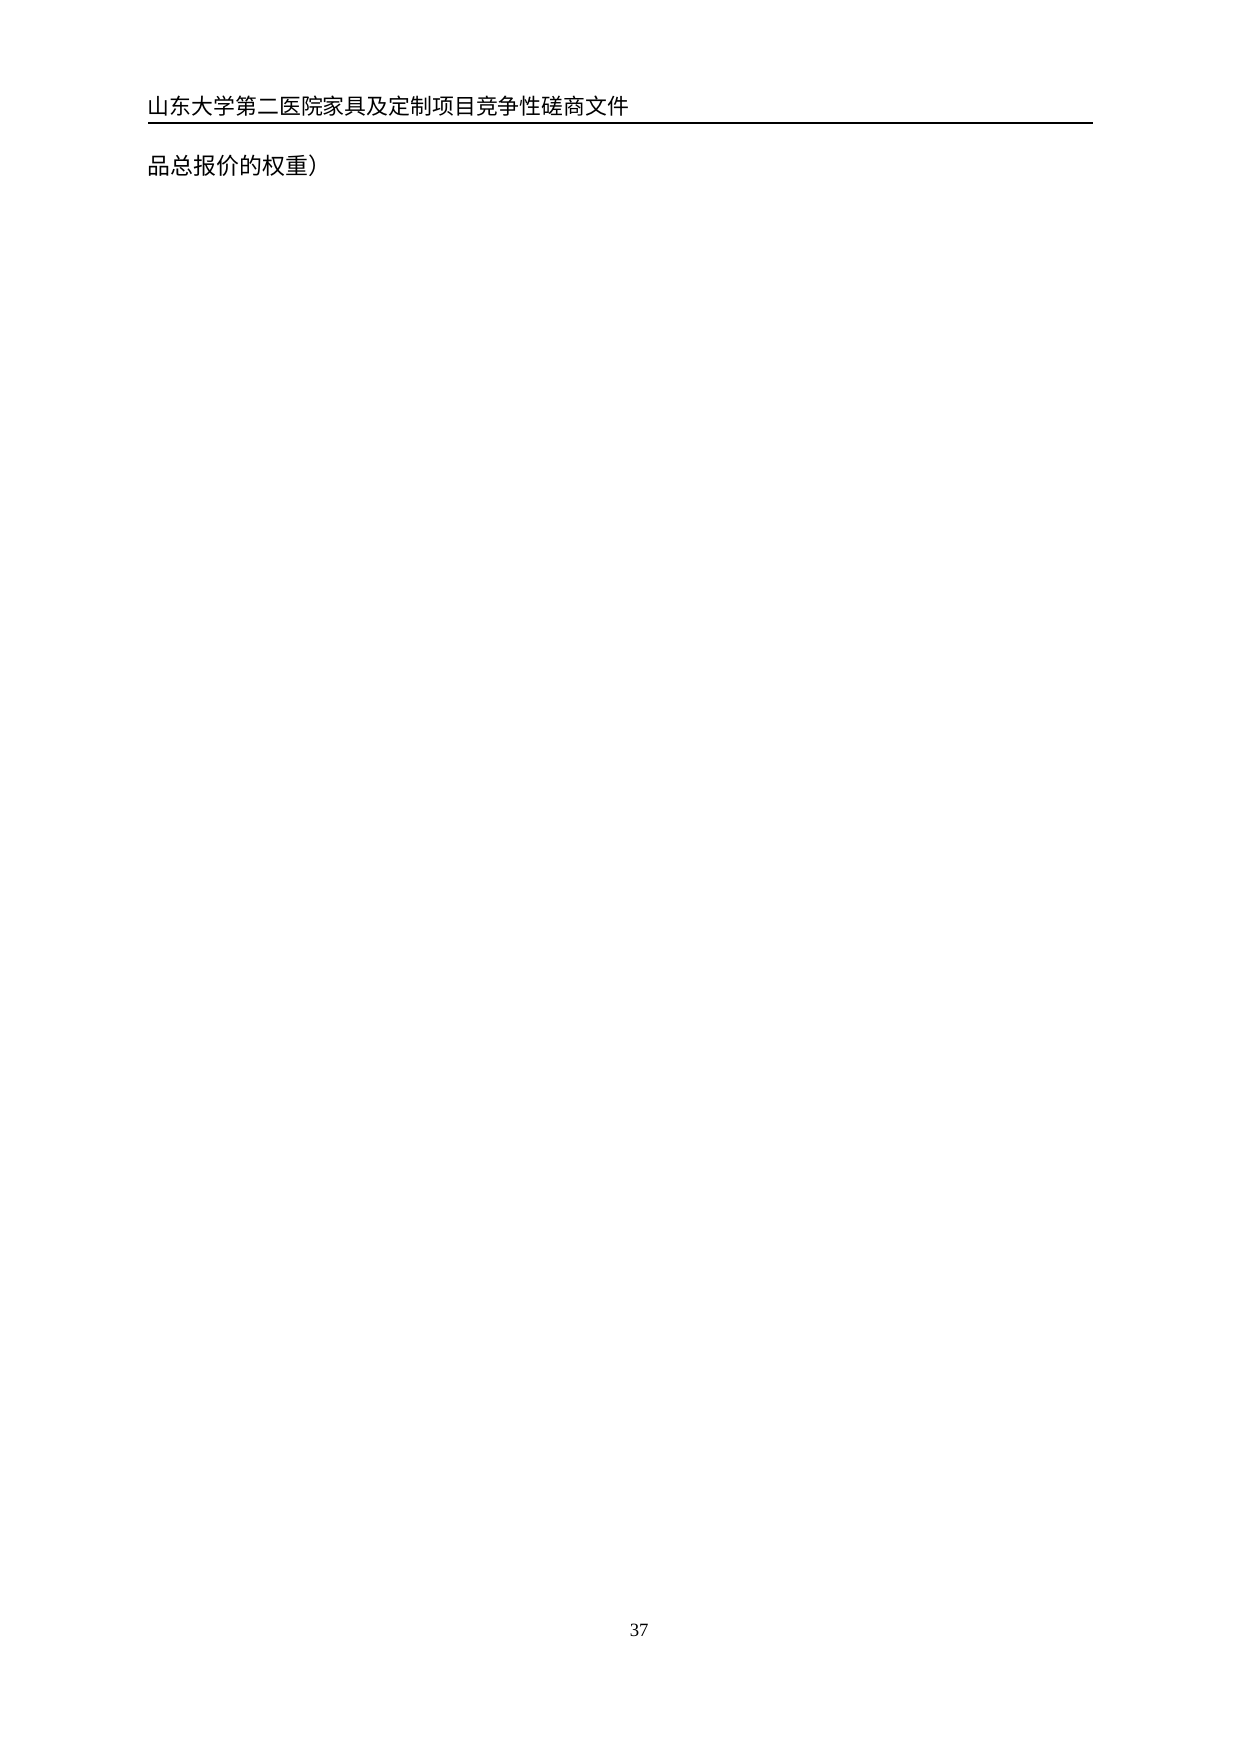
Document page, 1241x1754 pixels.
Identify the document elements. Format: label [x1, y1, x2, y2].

text [148, 148, 1092, 181]
